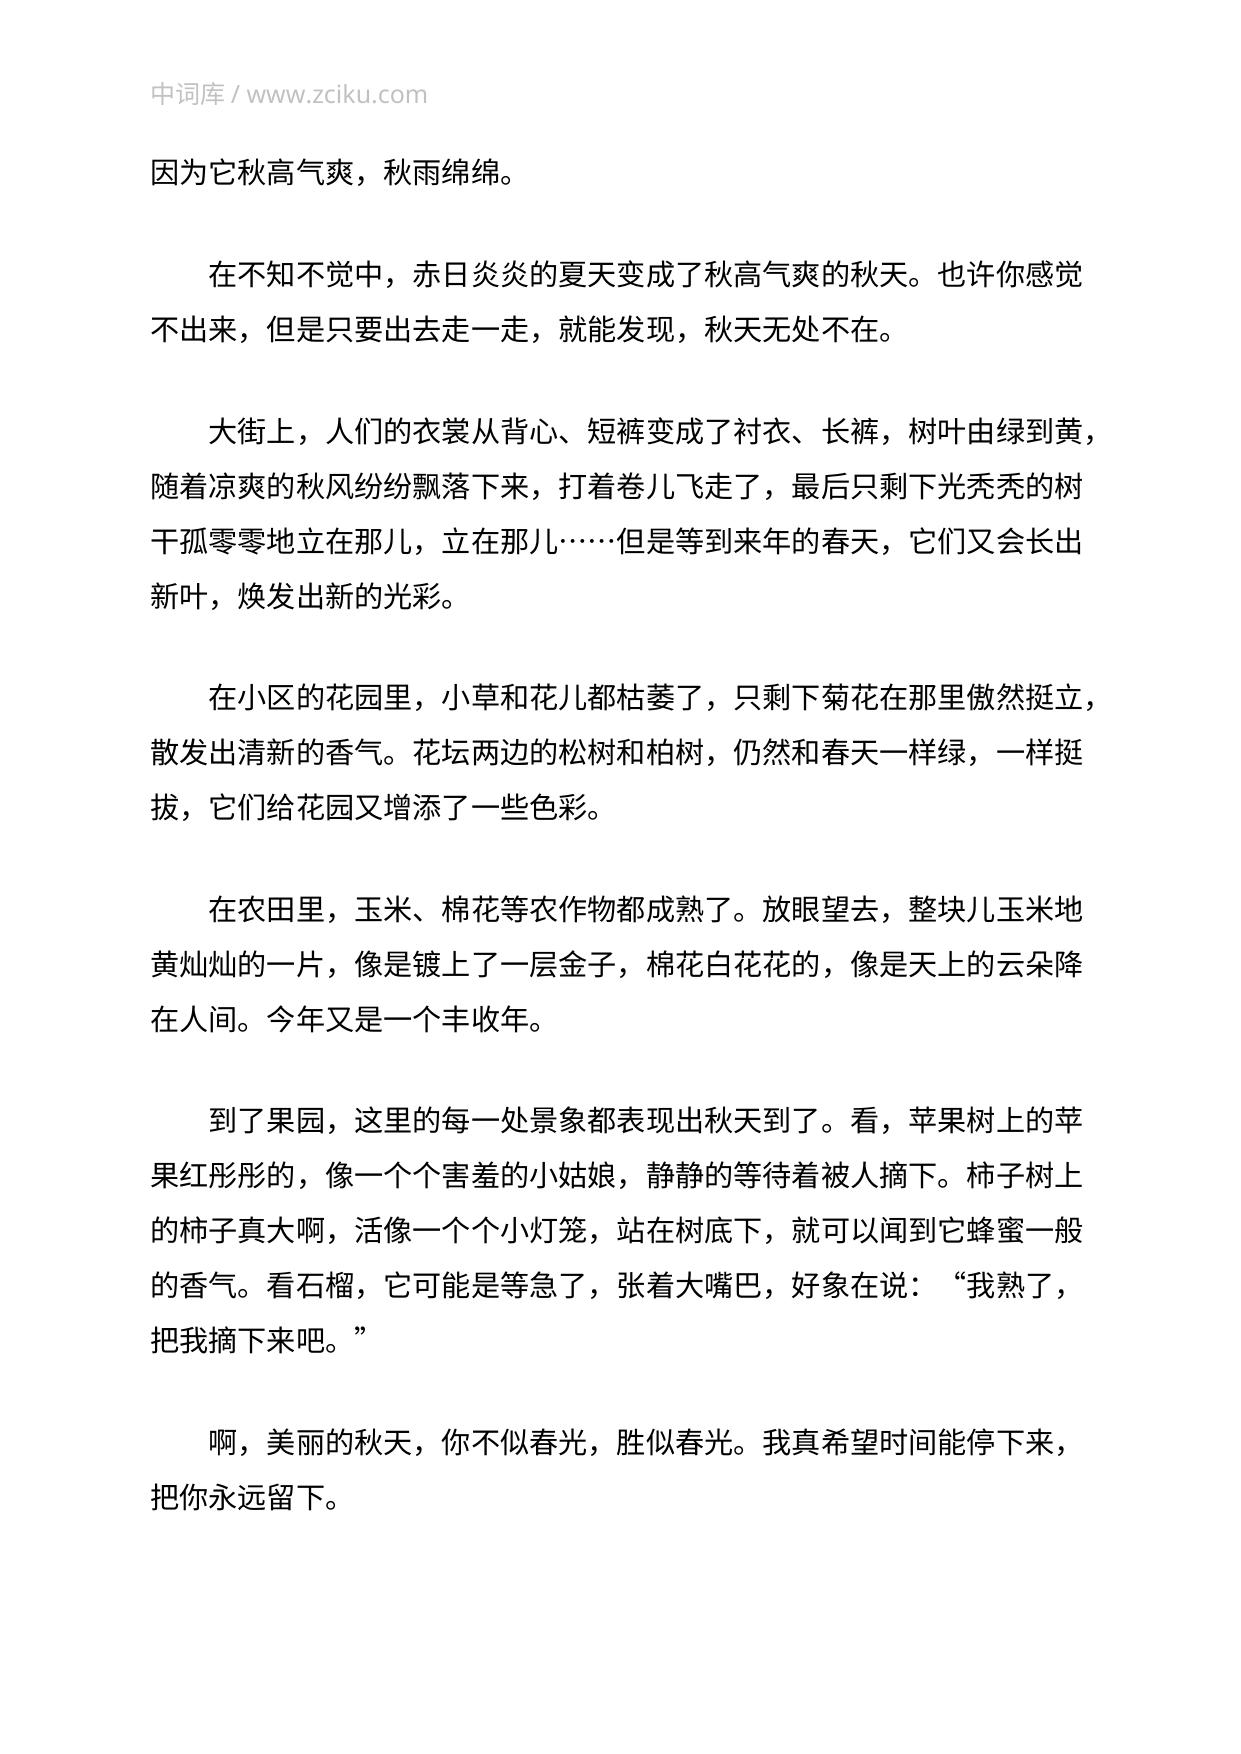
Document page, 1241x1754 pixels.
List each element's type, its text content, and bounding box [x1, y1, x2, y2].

text 大街上，人们的衣裳从背心、短裤变成了衬衣、长裤，树叶由绿到黄，随着凉爽的秋风纷纷飘落下来，打着卷儿飞走了，最后只剩下光秃秃的树干孤零零地立在那儿，立在那儿……但是等到来年的春天，它们又会长出新叶，焕发出新的光彩。 [150, 408, 1090, 615]
text 在不知不觉中，赤日炎炎的夏天变成了秋高气爽的秋天。也许你感觉不出来，但是只要出去走一走，就能发现，秋天无处不在。 [150, 252, 1090, 349]
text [150, 150, 1090, 192]
text 在小区的花园里，小草和花儿都枯萎了，只剩下菊花在那里傲然挺立，散发出清新的香气。花坛两边的松树和柏树，仍然和春天一样绿，一样挺拔，它们给花园又增添了一些色彩。 [150, 675, 1090, 827]
text 到了果园，这里的每一处景象都表现出秋天到了。看，苹果树上的苹果红彤彤的，像一个个害羞的小姑娘，静静的等待着被人摘下。柿子树上的柿子真大啊，活像一个个小灯笼，站在树底下，就可以闻到它蜂蜜一般的香气。看石榴，它可能是等急了，张着大嘴巴，好象在说：“我熟了，把我摘下来吧。” [150, 1098, 1090, 1360]
text 在农田里，玉米、棉花等农作物都成熟了。放眼望去，整块儿玉米地黄灿灿的一片，像是镀上了一层金子，棉花白花花的，像是天上的云朵降在人间。今年又是一个丰收年。 [150, 886, 1090, 1038]
text 啊，美丽的秋天，你不似春光，胜似春光。我真希望时间能停下来，把你永远留下。 [150, 1419, 1090, 1517]
